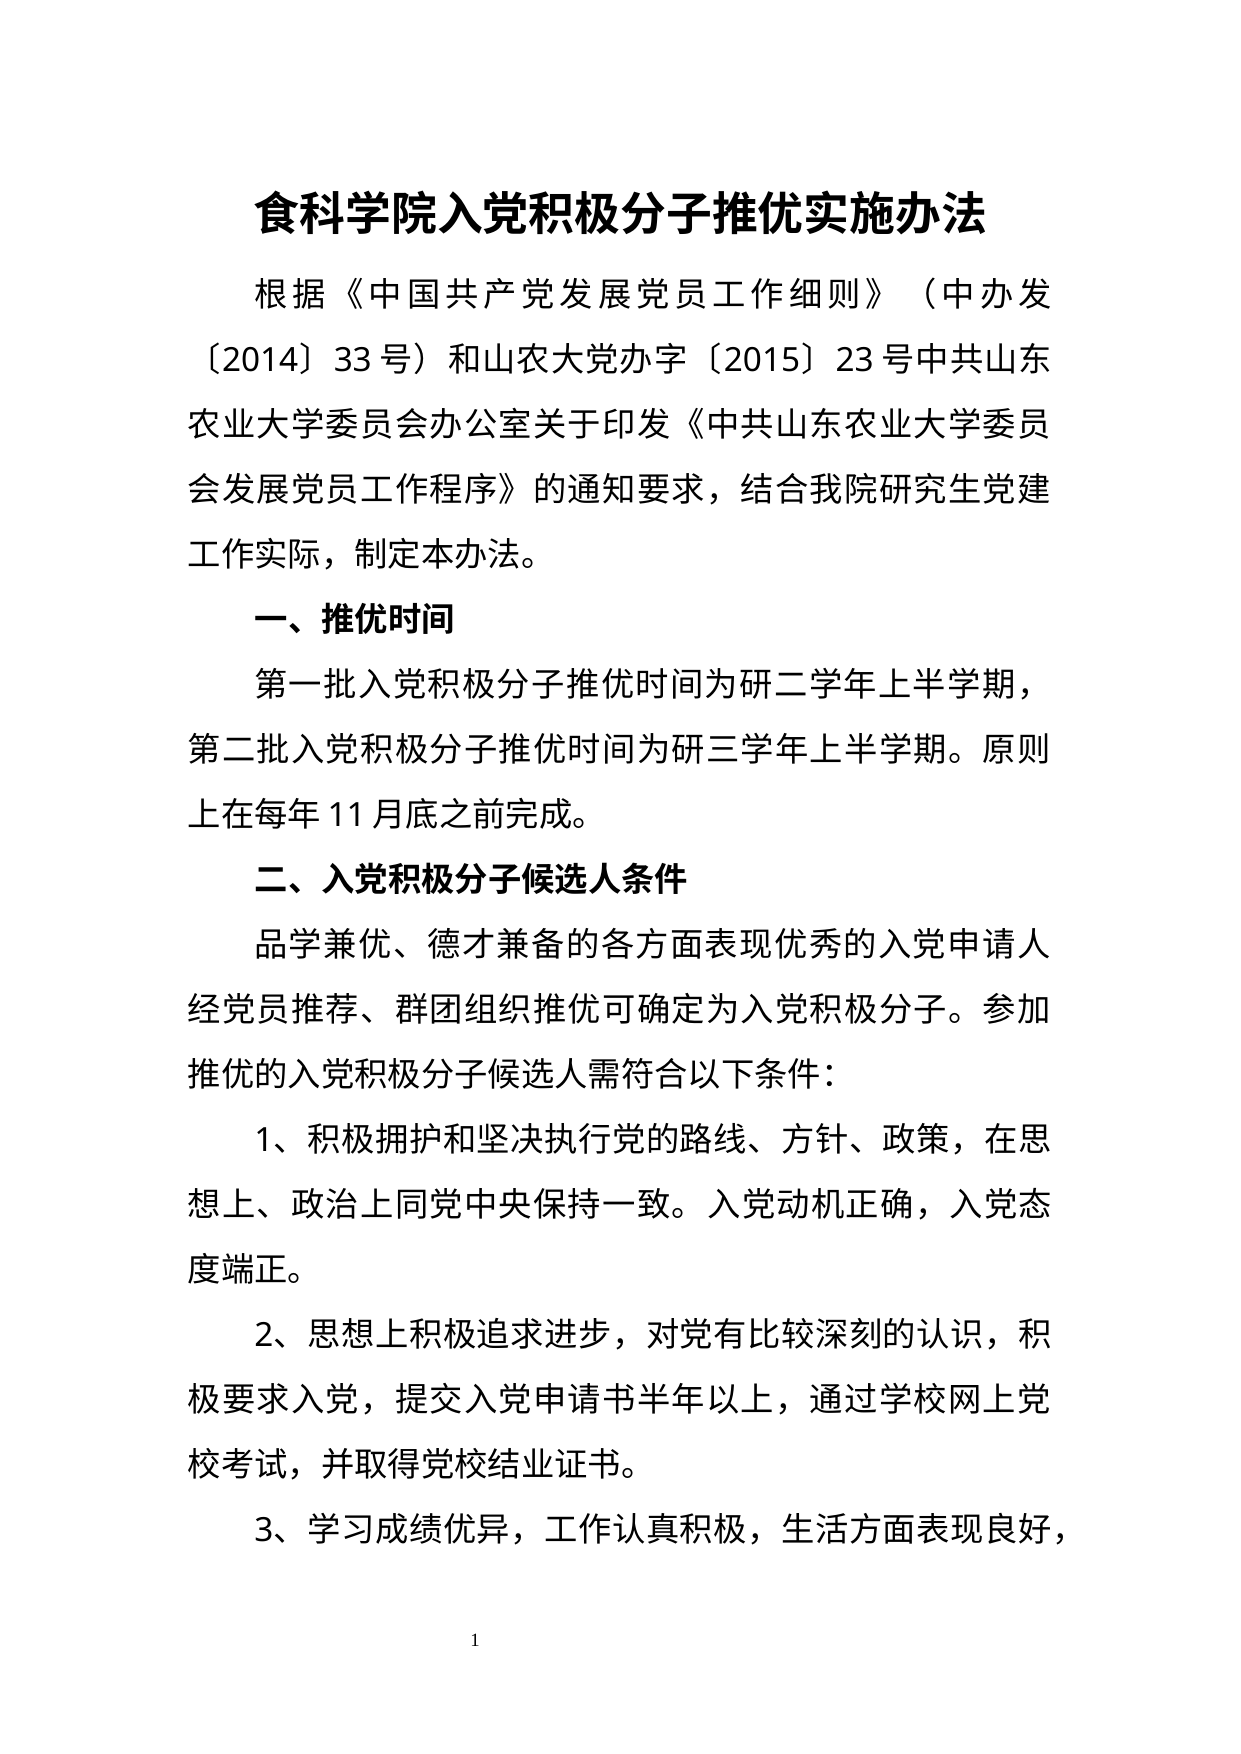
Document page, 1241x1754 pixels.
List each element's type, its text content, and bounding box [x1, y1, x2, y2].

text 食科学院入党积极分子推优实施办法 [187, 162, 1053, 259]
text 第一批入党积极分子推优时间为研二学年上半学期，第二批入党积极分子推优时间为研三学年上半学期。原则上在每年11月底之前完成。 [187, 649, 1053, 844]
text 1、积极拥护和坚决执行党的路线、方针、政策，在思想上、政治上同党中央保持一致。入党动机正确，入党态度端正。 [187, 1104, 1053, 1299]
text 品学兼优、德才兼备的各方面表现优秀的入党申请人经党员推荐、群团组织推优可确定为入党积极分子。参加推优的入党积极分子候选人需符合以下条件： [187, 909, 1053, 1104]
text 根据《中国共产党发展党员工作细则》（中办发〔2014〕33号）和山农大党办字〔2015〕23号中共山东农业大学委员会办公室关于印发《中共山东农业大学委员会发展党员工作程序》的通知要求，结合我院研究生党建工作实际，制定本办法。 [187, 259, 1053, 584]
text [187, 1494, 1053, 1559]
text 二、入党积极分子候选人条件 [187, 844, 1053, 909]
text 2、思想上积极追求进步，对党有比较深刻的认识，积极要求入党，提交入党申请书半年以上，通过学校网上党校考试，并取得党校结业证书。 [187, 1299, 1053, 1494]
text 一、推优时间 [187, 584, 1053, 649]
